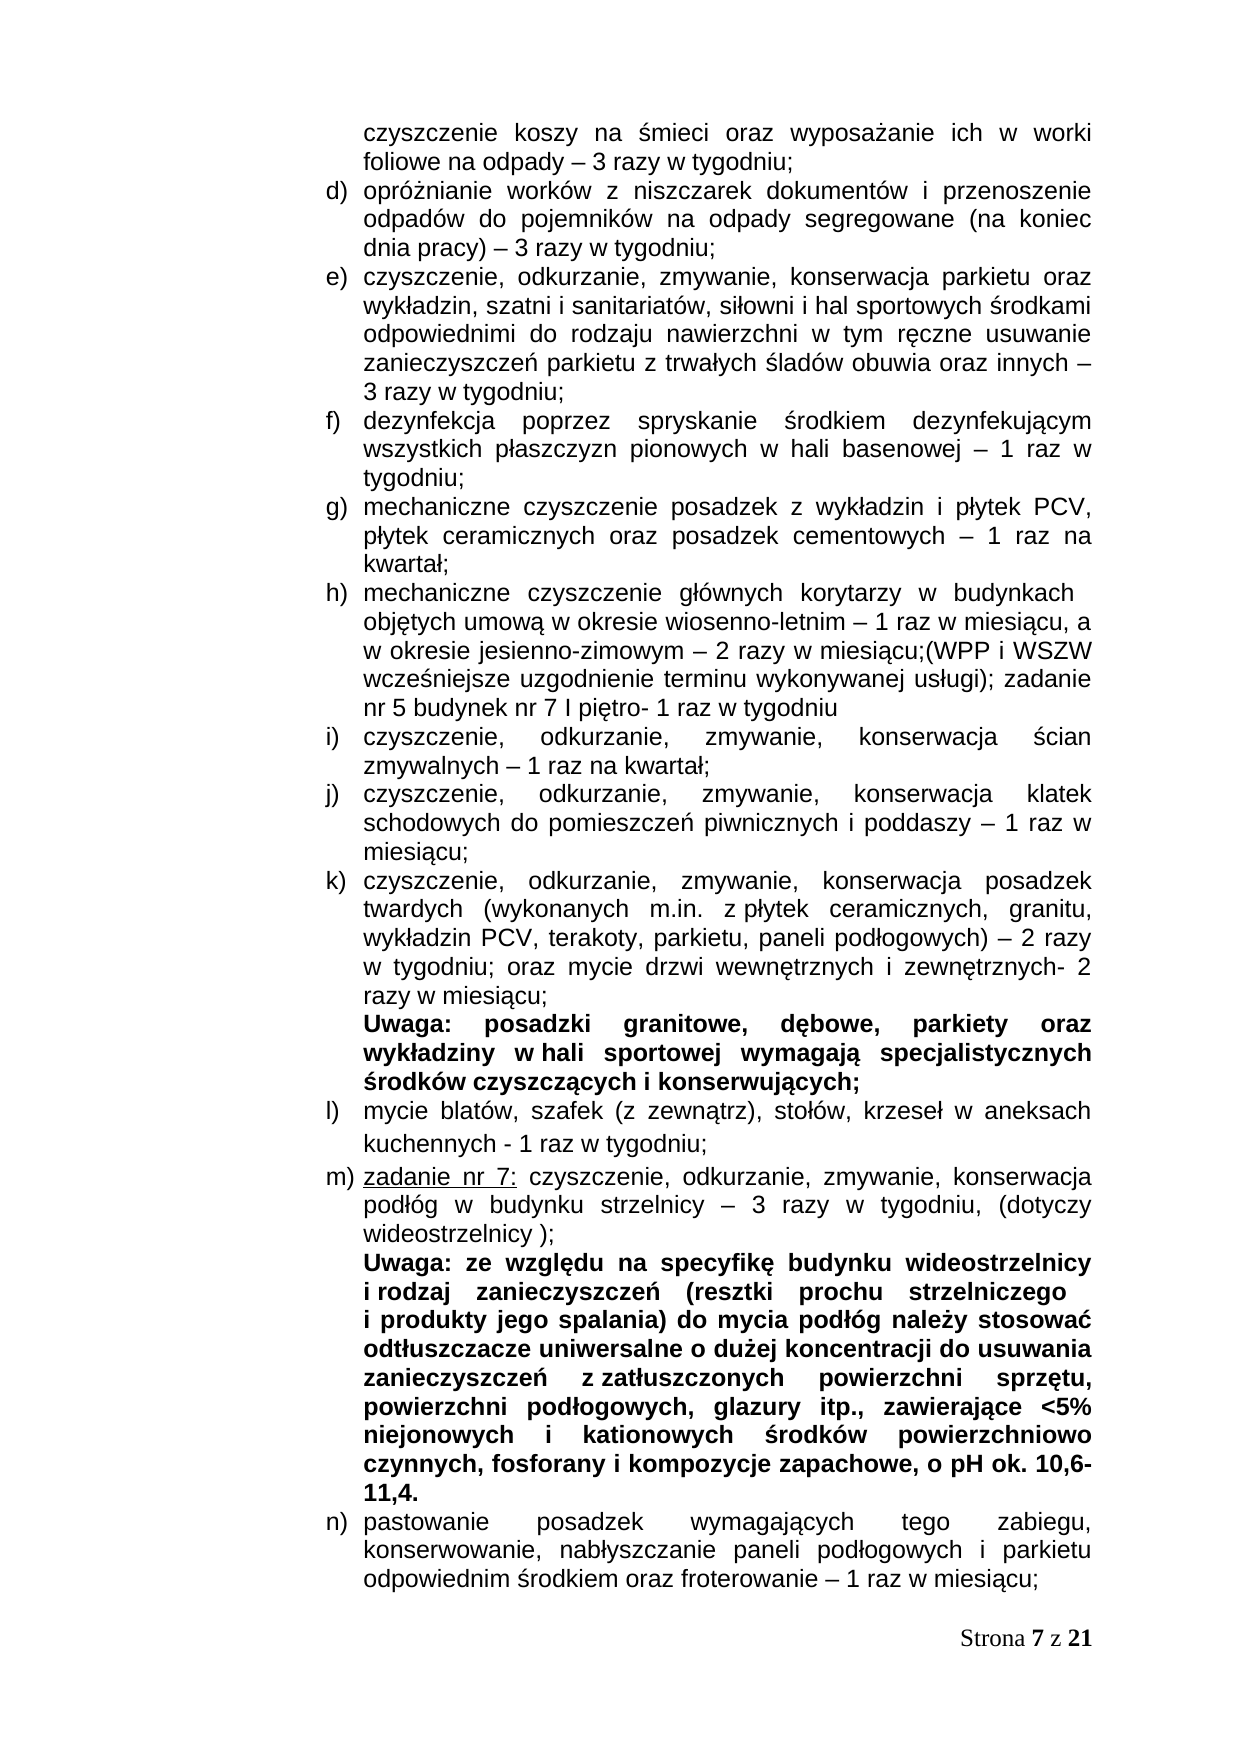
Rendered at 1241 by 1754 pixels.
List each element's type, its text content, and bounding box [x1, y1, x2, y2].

list dezynfekcja poprzez spryskanie środkiem dezynfekującym wszystkich płaszczyzn pionowych w hali basenowej – 1 raz w tygodniu; [326, 406, 1092, 492]
list zadanie nr 7: czyszczenie, odkurzanie, zmywanie, konserwacja podłóg w budynku strzelnicy – 3 razy w tygodniu, (dotyczy wideostrzelnicy ); [326, 1162, 1092, 1248]
list mechaniczne czyszczenie głównych korytarzy w budynkach objętych umową w okresie wiosenno-letnim – 1 raz w miesiącu, a w okresie jesienno-zimowym – 2 razy w miesiącu;(WPP i WSZW wcześniejsze uzgodnienie terminu wykonywanej usługi); zadanie nr 5 budynek nr 7 I piętro- 1 raz w tygodniu [326, 578, 1092, 722]
list pastowanie posadzek wymagających tego zabiegu, konserwowanie, nabłyszczanie paneli podłogowych i parkietu odpowiednim środkiem oraz froterowanie – 1 raz w miesiącu; [326, 1507, 1092, 1593]
list mycie blatów, szafek (z zewnątrz), stołów, krzeseł w aneksach kuchennych - 1 raz w tygodniu; [326, 1096, 1092, 1157]
text Uwaga: posadzki granitowe, dębowe, parkiety oraz wykładziny w hali sportowej wymagają specjalistycznych środków czyszczących i konserwujących; [363, 1009, 1092, 1096]
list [326, 118, 1092, 176]
list czyszczenie, odkurzanie, zmywanie, konserwacja posadzek twardych (wykonanych m.in. z płytek ceramicznych, granitu, wykładzin PCV, terakoty, parkietu, paneli podłogowych) – 2 razy w tygodniu; oraz mycie drzwi wewnętrznych i zewnętrznych- 2 razy w miesiącu; [326, 866, 1092, 1009]
list opróżnianie worków z niszczarek dokumentów i przenoszenie odpadów do pojemników na odpady segregowane (na koniec dnia pracy) – 3 razy w tygodniu; [326, 176, 1092, 262]
text Uwaga: ze względu na specyfikę budynku wideostrzelnicy i rodzaj zanieczyszczeń (resztki prochu strzelniczego i produkty jego spalania) do mycia podłóg należy stosować odtłuszczacze uniwersalne o dużej koncentracji do usuwania zanieczyszczeń z zatłuszczonych powierzchni sprzętu, powierzchni podłogowych, glazury itp., zawierające <5% niejonowych i kationowych środków powierzchniowo czynnych, fosforany i kompozycje zapachowe, o pH ok. 10,6-11,4. [363, 1248, 1092, 1507]
list czyszczenie, odkurzanie, zmywanie, konserwacja parkietu oraz wykładzin, szatni i sanitariatów, siłowni i hal sportowych środkami odpowiednimi do rodzaju nawierzchni w tym ręczne usuwanie zanieczyszczeń parkietu z trwałych śladów obuwia oraz innych – 3 razy w tygodniu; [326, 262, 1092, 406]
list czyszczenie, odkurzanie, zmywanie, konserwacja ścian zmywalnych – 1 raz na kwartał; [326, 722, 1092, 779]
list mechaniczne czyszczenie posadzek z wykładzin i płytek PCV, płytek ceramicznych oraz posadzek cementowych – 1 raz na kwartał; [326, 492, 1092, 578]
list czyszczenie, odkurzanie, zmywanie, konserwacja klatek schodowych do pomieszczeń piwnicznych i poddaszy – 1 raz w miesiącu; [326, 779, 1092, 866]
